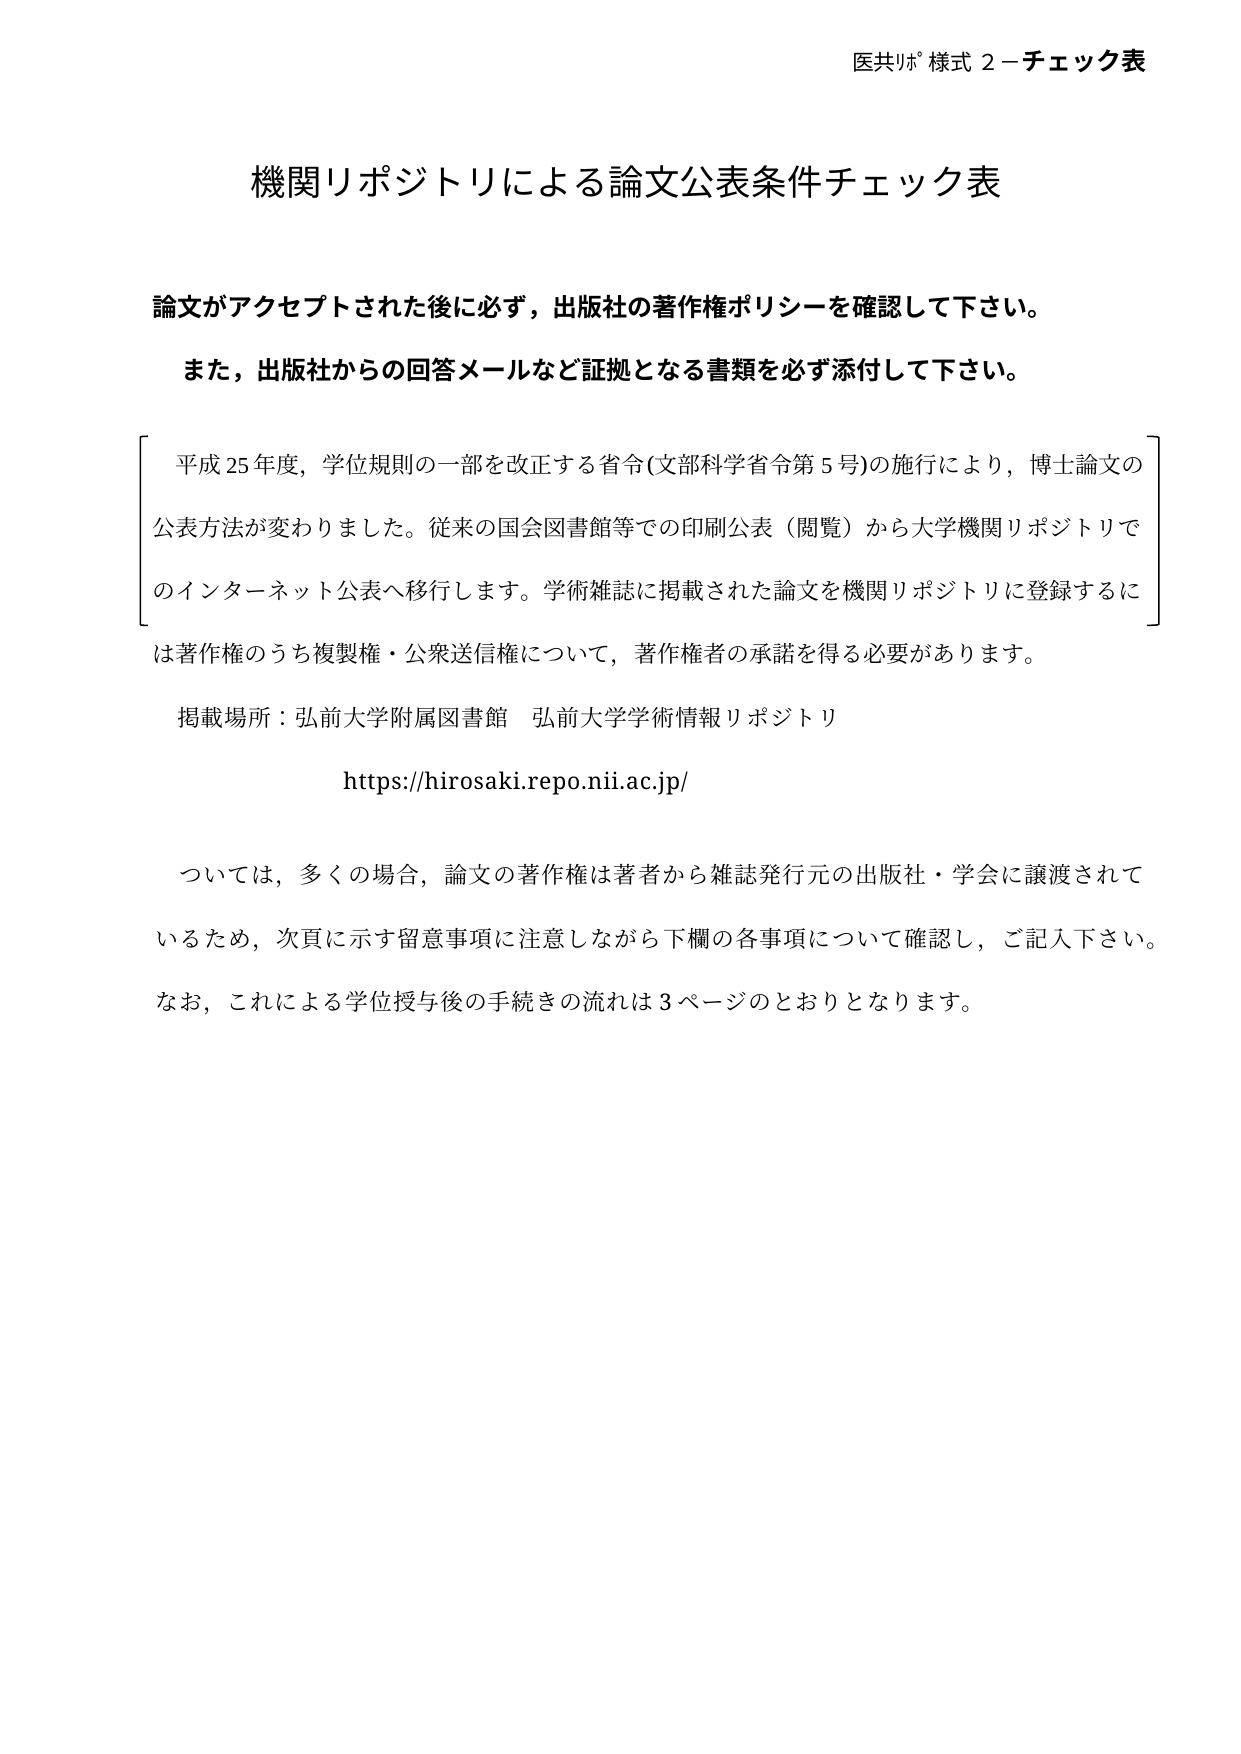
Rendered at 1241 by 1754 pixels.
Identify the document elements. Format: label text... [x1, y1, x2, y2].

text https://hirosaki.repo.nii.ac.jp/ [152, 748, 1146, 811]
text また，出版社からの回答メールなど証拠となる書類を必ず添付して下さい。 [106, 337, 1146, 401]
text 機関リポジトリによる論文公表条件チェック表 [106, 148, 1146, 211]
text 平成25年度，学位規則の一部を改正する省令(文部科学省令第5号)の施行により，博士論文の公表方法が変わりました。従来の国会図書館等での印刷公表（閲覧）から大学機関リポジトリでのインターネット公表へ移行します。学術雑誌に掲載された論文を機関リポジトリに登録するには著作権のうち複製権・公衆送信権について，著作権者の承諾を得る必要があります。 [152, 432, 1146, 684]
text 掲載場所：弘前大学附属図書館 弘前大学学術情報リポジトリ [152, 684, 1146, 748]
text ついては，多くの場合，論文の著作権は著者から雑誌発行元の出版社・学会に譲渡されているため，次頁に示す留意事項に注意しながら下欄の各事項について確認し，ご記入下さい。なお，これによる学位授与後の手続きの流れは3ページのとおりとなります。 [106, 842, 1146, 1032]
text 論文がアクセプトされた後に必ず，出版社の著作権ポリシーを確認して下さい。 [106, 274, 1146, 337]
